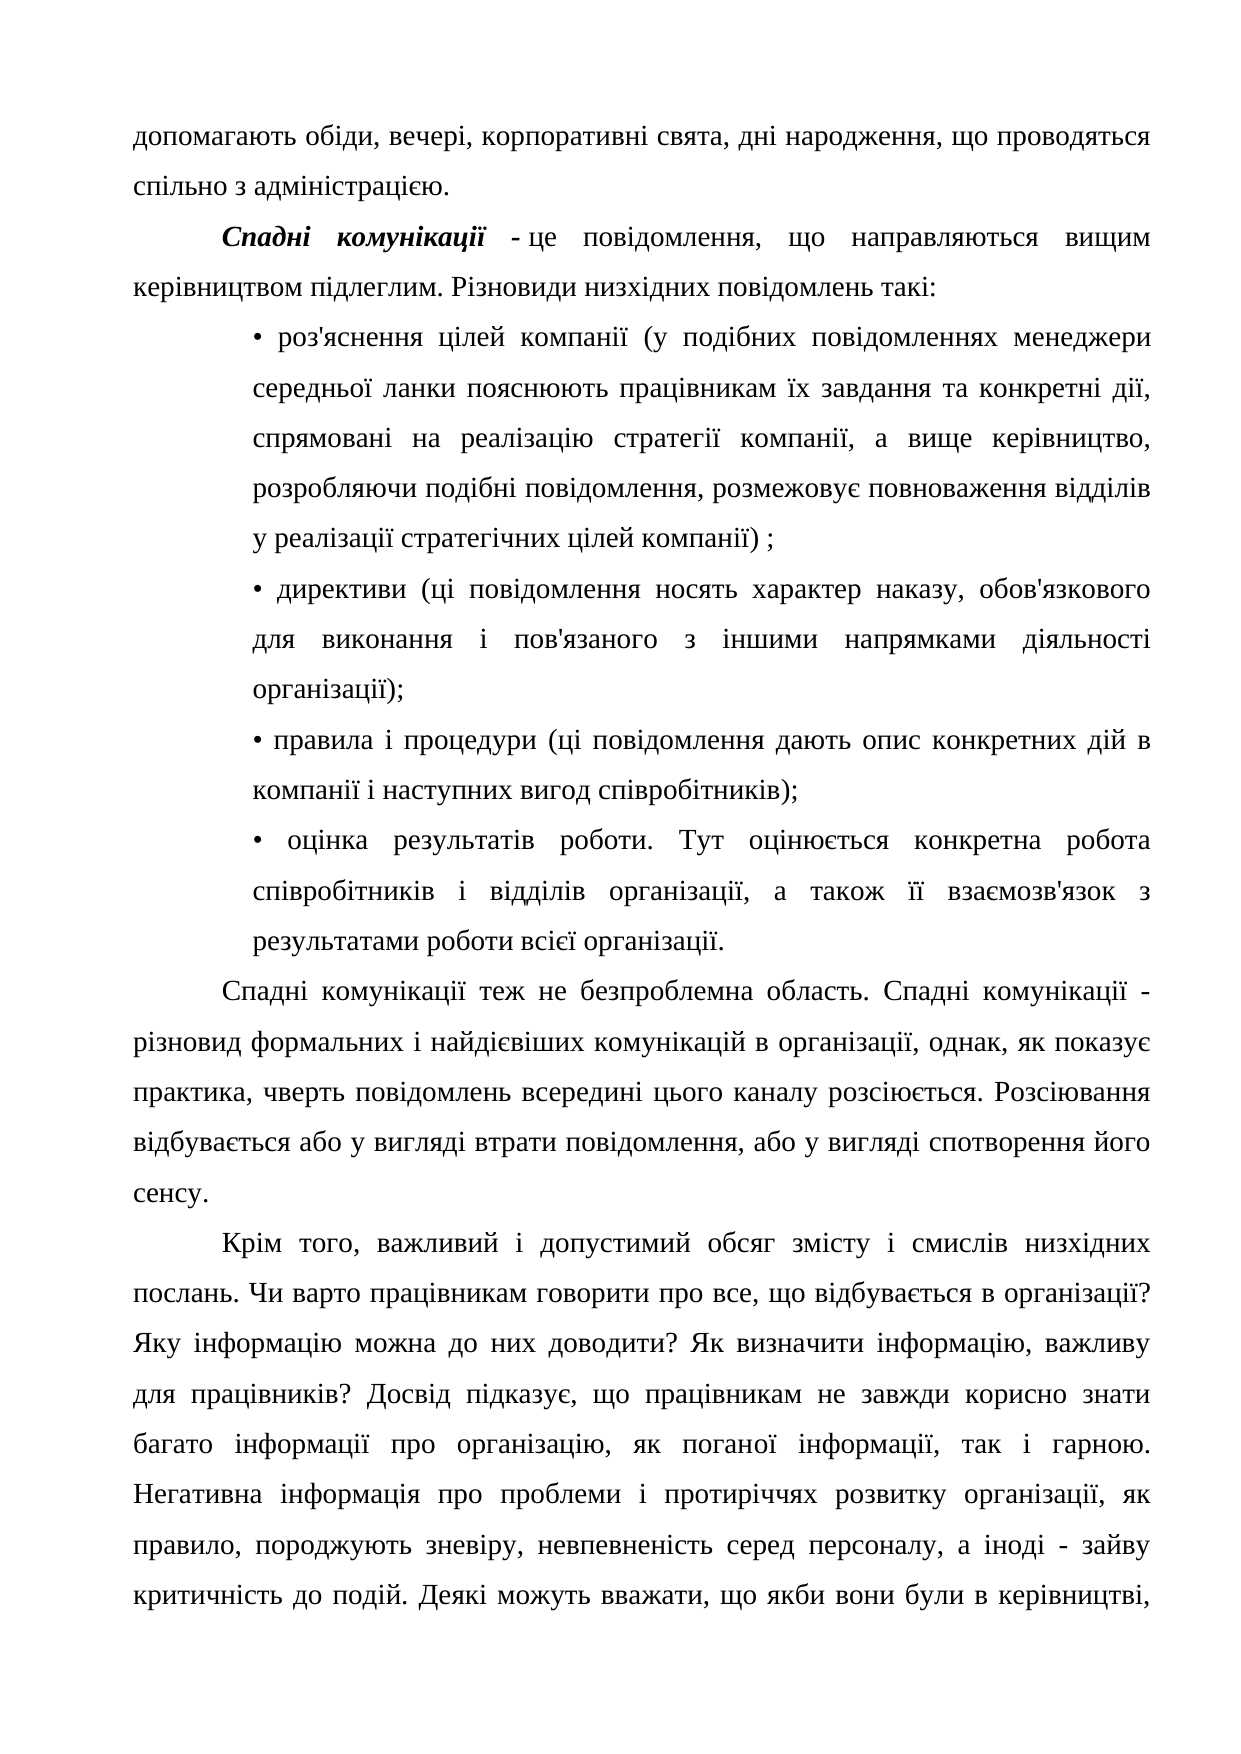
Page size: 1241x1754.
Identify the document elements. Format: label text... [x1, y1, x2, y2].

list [133, 1225, 1152, 1611]
list Спадні комунікації теж не безпроблемна область. Спадні комунікації - різновид формальних і найдієвіших комунікацій в організації, однак, як показує практика, чверть повідомлень всередині цього каналу розсіюється. Розсіювання відбувається або у вигляді втрати повідомлення, або у вигляді спотворення його сенсу. [133, 973, 1152, 1208]
list • роз'яснення цілей компанії (у подібних повідомленнях менеджери середньої ланки пояснюють працівникам їх завдання та конкретні дії, спрямовані на реалізацію стратегії компанії, а вище керівництво, розробляючи подібні повідомлення, розмежовує повноваження відділів у реалізації стратегічних цілей компанії) ; [252, 319, 1152, 554]
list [133, 118, 1152, 202]
list • оцінка результатів роботи. Тут оцінюється конкретна робота співробітників і відділів організації, а також її взаємозв'язок з результатами роботи всієї організації. [252, 822, 1152, 957]
list • правила і процедури (ці повідомлення дають опис конкретних дій в компанії і наступних вигод співробітників); [252, 722, 1152, 806]
list • директиви (ці повідомлення носять характер наказу, обов'язкового для виконання і пов'язаного з іншими напрямками діяльності організації); [252, 571, 1152, 705]
list Спадні комунікації - це повідомлення, що направляються вищим керівництвом підлеглим. Різновиди низхідних повідомлень такі: [133, 219, 1152, 303]
